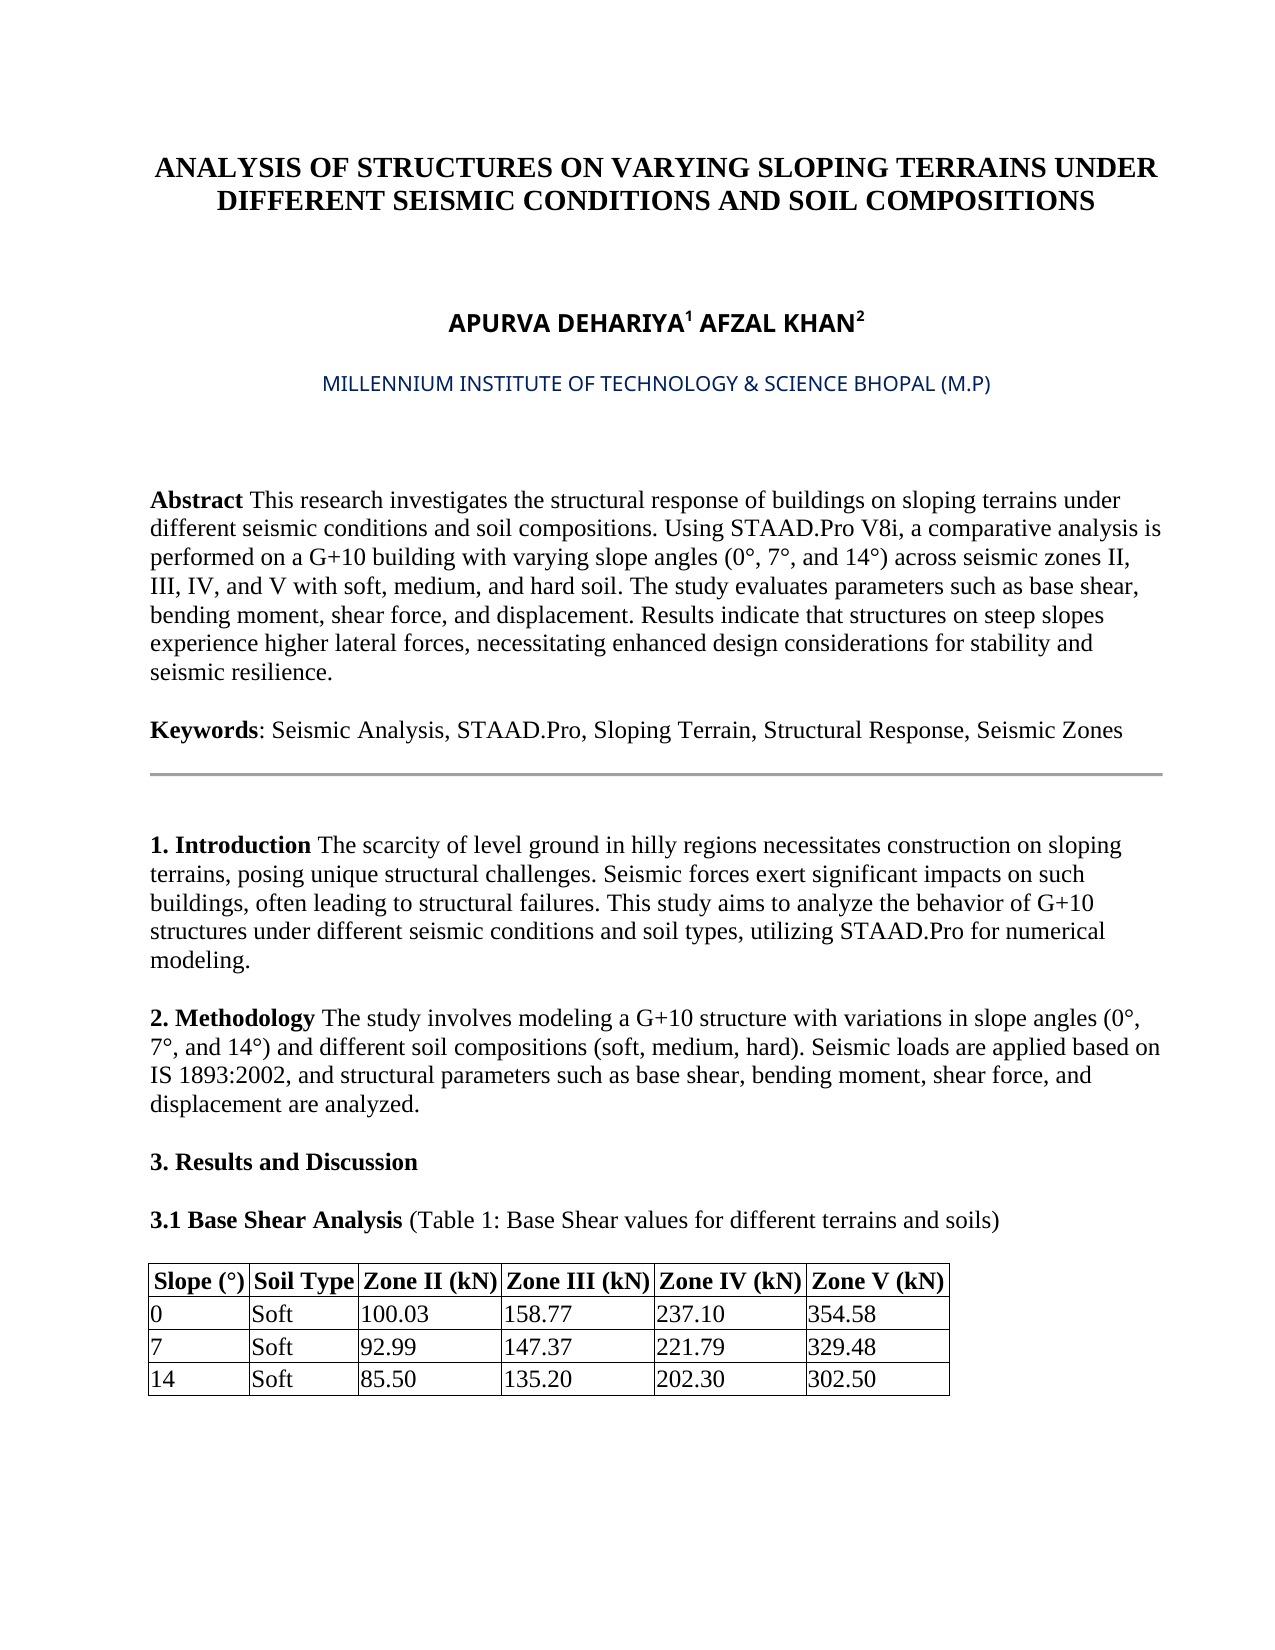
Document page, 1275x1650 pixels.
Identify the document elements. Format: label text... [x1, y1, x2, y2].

table_cell 100.03 [359, 1297, 501, 1329]
table_cell Soft [250, 1330, 358, 1362]
table_cell 202.30 [655, 1363, 806, 1395]
table_cell 237.10 [655, 1297, 806, 1329]
table_cell 14 [149, 1363, 249, 1395]
text ANALYSIS OF STRUCTURES ON VARYING SLOPING TERRAINS UNDER DIFFERENT SEISMIC CONDITIONS AND SOIL COMPOSITIONS [150, 150, 1162, 217]
table_cell 302.50 [807, 1363, 949, 1395]
text 1. Introduction The scarcity of level ground in hilly regions necessitates construction on sloping terrains, posing unique structural challenges. Seismic forces exert significant impacts on such buildings, often leading to structural failures. This study aims to analyze the behavior of G+10 structures under different seismic conditions and soil types, utilizing STAAD.Pro for numerical modeling. [150, 830, 1162, 974]
text MILLENNIUM INSTITUTE OF TECHNOLOGY & SCIENCE BHOPAL (M.P) [150, 369, 1162, 398]
table_cell 92.99 [359, 1330, 501, 1362]
table_header Zone III (kN) [502, 1264, 654, 1296]
table_cell 329.48 [807, 1330, 949, 1362]
text 3.1 Base Shear Analysis (Table 1: Base Shear values for different terrains and soils) [150, 1205, 1162, 1234]
table_cell 85.50 [359, 1363, 501, 1395]
table_cell Soft [250, 1363, 358, 1395]
table_cell 147.37 [502, 1330, 654, 1362]
table_cell 135.20 [502, 1363, 654, 1395]
table_cell 158.77 [502, 1297, 654, 1329]
table_cell 7 [149, 1330, 249, 1362]
text Abstract This research investigates the structural response of buildings on sloping terrains under different seismic conditions and soil compositions. Using STAAD.Pro V8i, a comparative analysis is performed on a G+10 building with varying slope angles (0°, 7°, and 14°) across seismic zones II, III, IV, and V with soft, medium, and hard soil. The study evaluates parameters such as base shear, bending moment, shear force, and displacement. Results indicate that structures on steep slopes experience higher lateral forces, necessitating enhanced design considerations for stability and seismic resilience. [150, 485, 1162, 686]
table_cell 221.79 [655, 1330, 806, 1362]
table_header Zone IV (kN) [655, 1264, 806, 1296]
table_cell 354.58 [807, 1297, 949, 1329]
table_cell 0 [149, 1297, 249, 1329]
table_header Slope (°) [149, 1264, 249, 1296]
table_header Soil Type [250, 1264, 358, 1296]
text APURVA DEHARIYA1 AFZAL KHAN2 [150, 306, 1162, 340]
text 3. Results and Discussion [150, 1147, 1162, 1176]
table_cell Soft [250, 1297, 358, 1329]
text 2. Methodology The study involves modeling a G+10 structure with variations in slope angles (0°, 7°, and 14°) and different soil compositions (soft, medium, hard). Seismic loads are applied based on IS 1893:2002, and structural parameters such as base shear, bending moment, shear force, and displacement are analyzed. [150, 1003, 1162, 1118]
table_header Zone II (kN) [359, 1264, 501, 1296]
text Keywords: Seismic Analysis, STAAD.Pro, Sloping Terrain, Structural Response, Seismic Zones [150, 715, 1162, 744]
table_header Zone V (kN) [807, 1264, 949, 1296]
